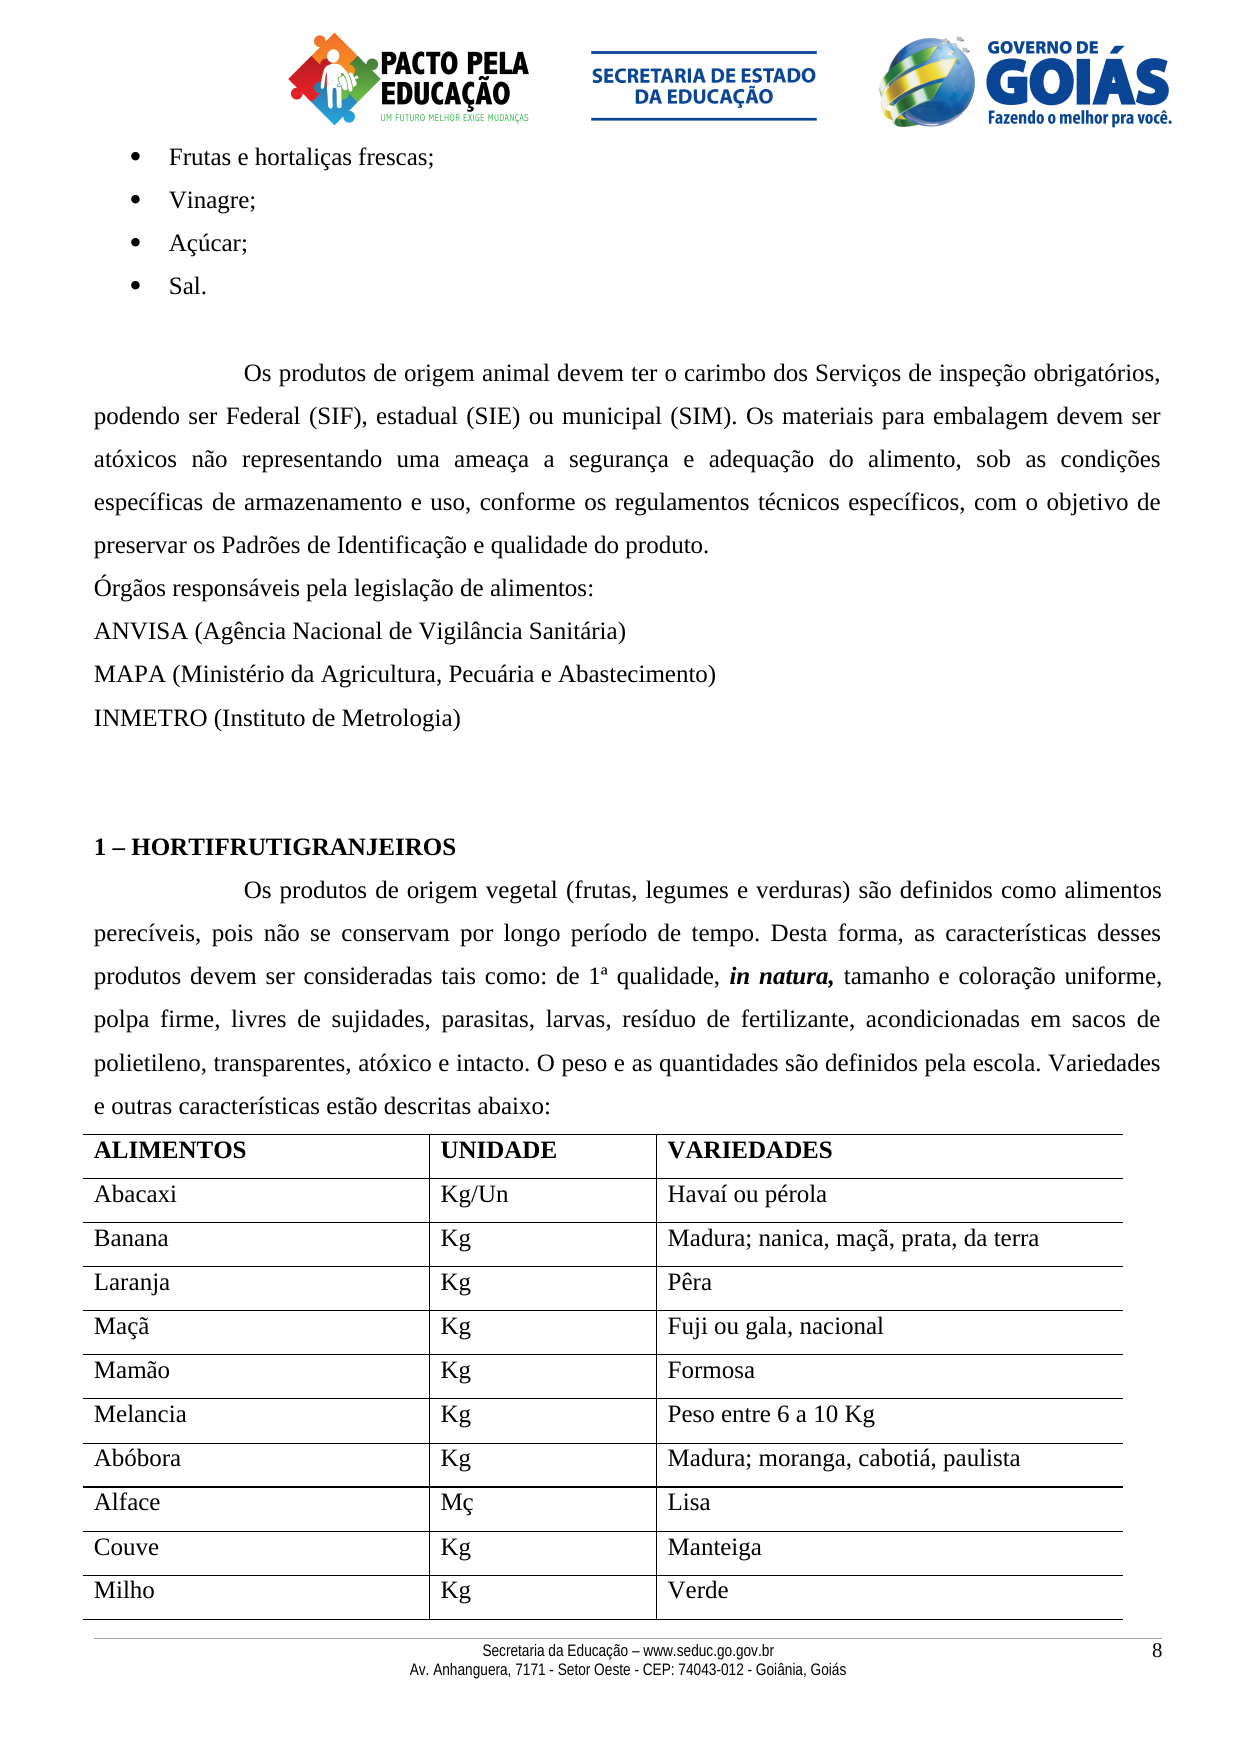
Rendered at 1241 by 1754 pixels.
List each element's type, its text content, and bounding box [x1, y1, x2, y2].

table_cell Alface [83, 1488, 429, 1531]
table_header UNIDADE [430, 1135, 656, 1178]
table_cell Verde [657, 1576, 1123, 1619]
table_cell Manteiga [657, 1532, 1123, 1574]
table_cell Lisa [657, 1488, 1123, 1531]
text MAPA (Ministério da Agricultura, Pecuária e Abastecimento) [94, 659, 1162, 688]
table_cell Kg [430, 1399, 656, 1442]
table_cell Madura; nanica, maçã, prata, da terra [657, 1223, 1123, 1266]
table_cell Kg [430, 1355, 656, 1398]
table_cell Kg [430, 1576, 656, 1619]
table_cell Kg/Un [430, 1179, 656, 1222]
list Vinagre; [131, 185, 1162, 214]
table_cell Kg [430, 1223, 656, 1266]
text Os produtos de origem vegetal (frutas, legumes e verduras) são definidos como alimentos perecíveis, pois não se conservam por longo período de tempo. Desta forma, as características desses produtos devem ser consideradas tais como: de 1ª qualidade, in natura, tamanho e coloração uniforme, polpa firme, livres de sujidades, parasitas, larvas, resíduo de fertilizante, acondicionadas em sacos de polietileno, transparentes, atóxico e intacto. O peso e as quantidades são definidos pela escola. Variedades e outras características estão descritas abaixo: [94, 875, 1162, 1119]
table_cell Maçã [83, 1311, 429, 1354]
text INMETRO (Instituto de Metrologia) [94, 703, 1162, 731]
table_cell Melancia [83, 1399, 429, 1442]
table_cell Kg [430, 1311, 656, 1354]
list Sal. [131, 271, 1162, 300]
text ANVISA (Agência Nacional de Vigilância Sanitária) [94, 616, 1162, 645]
table_header VARIEDADES [657, 1135, 1123, 1178]
table_cell Peso entre [657, 1399, 1123, 1442]
table_cell Abóbora [83, 1444, 429, 1486]
table_cell Fuji ou gala, nacional [657, 1311, 1123, 1354]
table_cell Couve [83, 1532, 429, 1574]
table_cell Pêra [657, 1267, 1123, 1310]
picture [279, 28, 1179, 136]
table_cell Kg [430, 1532, 656, 1574]
text Órgãos responsáveis pela legislação de alimentos: [94, 573, 1162, 602]
table_cell Havaí ou pérola [657, 1179, 1123, 1222]
table_cell Madura; moranga, cabotiá, paulista [657, 1444, 1123, 1486]
table_cell Banana [83, 1223, 429, 1266]
table_cell Kg [430, 1267, 656, 1310]
text 1 – HORTIFRUTIGRANJEIROS [94, 832, 1162, 861]
table_cell Laranja [83, 1267, 429, 1310]
table_cell Mç [430, 1488, 656, 1531]
list Frutas e hortaliças frescas; [131, 142, 1162, 171]
table_header ALIMENTOS [83, 1135, 429, 1178]
table_cell Kg [430, 1444, 656, 1486]
table_cell Mamão [83, 1355, 429, 1398]
list Açúcar; [131, 228, 1162, 257]
table_cell Milho [83, 1576, 429, 1619]
table_cell Formosa [657, 1355, 1123, 1398]
text Os produtos de origem animal devem ter o carimbo dos Serviços de inspeção obrigatórios, podendo ser Federal (SIF), estadual (SIE) ou municipal (SIM). Os materiais para embalagem devem ser atóxicos não representando uma ameaça a segurança e adequação do alimento, sob as condições específicas de armazenamento e uso, conforme os regulamentos técnicos específicos, com o objetivo de preservar os Padrões de Identificação e qualidade do produto. [94, 358, 1162, 559]
table_cell Abacaxi [83, 1179, 429, 1222]
